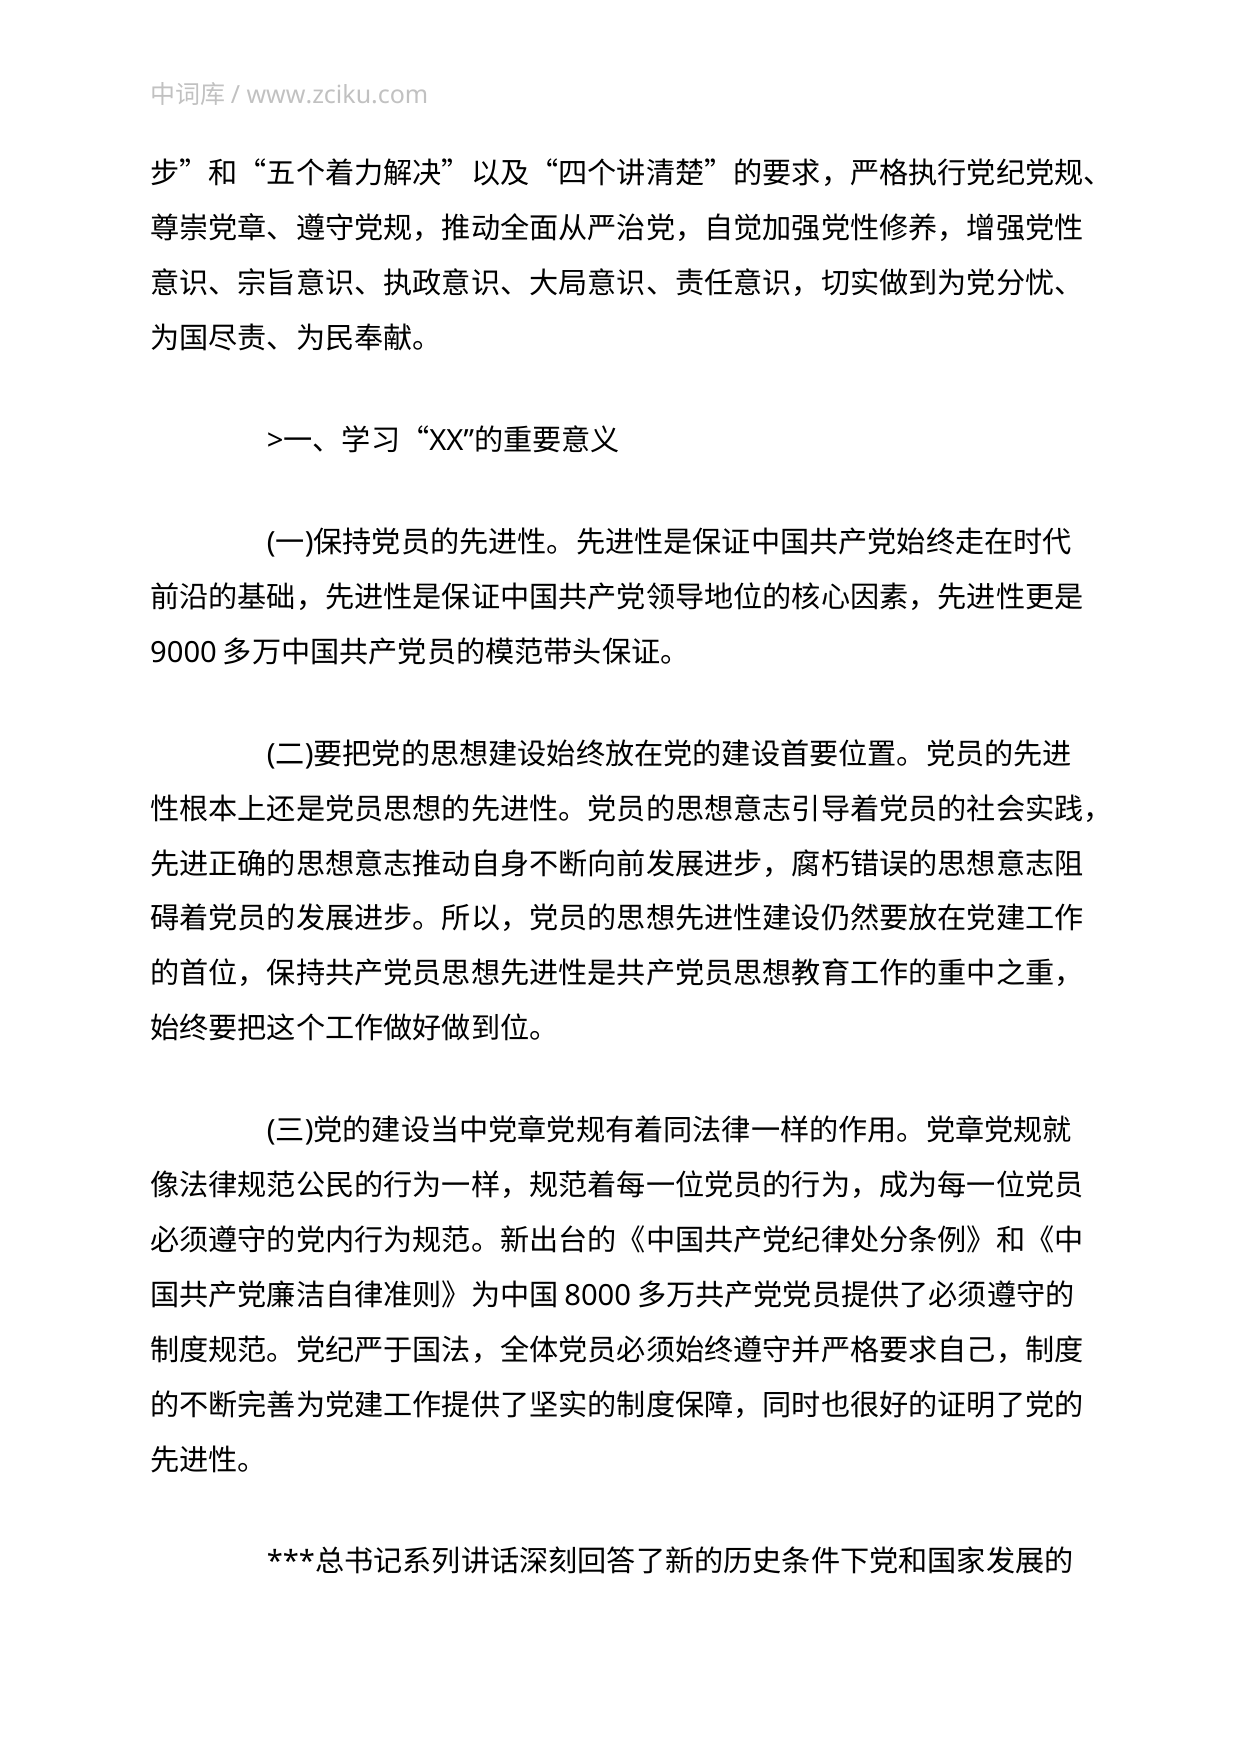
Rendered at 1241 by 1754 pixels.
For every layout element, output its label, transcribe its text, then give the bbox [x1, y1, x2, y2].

text (二)要把党的思想建设始终放在党的建设首要位置。党员的先进性根本上还是党员思想的先进性。党员的思想意志引导着党员的社会实践，先进正确的思想意志推动自身不断向前发展进步，腐朽错误的思想意志阻碍着党员的发展进步。所以，党员的思想先进性建设仍然要放在党建工作的首位，保持共产党员思想先进性是共产党员思想教育工作的重中之重，始终要把这个工作做好做到位。 [150, 730, 1090, 1047]
text (一)保持党员的先进性。先进性是保证中国共产党始终走在时代前沿的基础，先进性是保证中国共产党领导地位的核心因素，先进性更是9000多万中国共产党员的模范带头保证。 [150, 518, 1090, 671]
text >一、学习“XX”的重要意义 [150, 416, 1090, 459]
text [150, 1538, 1090, 1580]
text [150, 150, 1090, 357]
text (三)党的建设当中党章党规有着同法律一样的作用。党章党规就像法律规范公民的行为一样，规范着每一位党员的行为，成为每一位党员必须遵守的党内行为规范。新出台的《中国共产党纪律处分条例》和《中国共产党廉洁自律准则》为中国8000多万共产党党员提供了必须遵守的制度规范。党纪严于国法，全体党员必须始终遵守并严格要求自己，制度的不断完善为党建工作提供了坚实的制度保障，同时也很好的证明了党的先进性。 [150, 1107, 1090, 1478]
